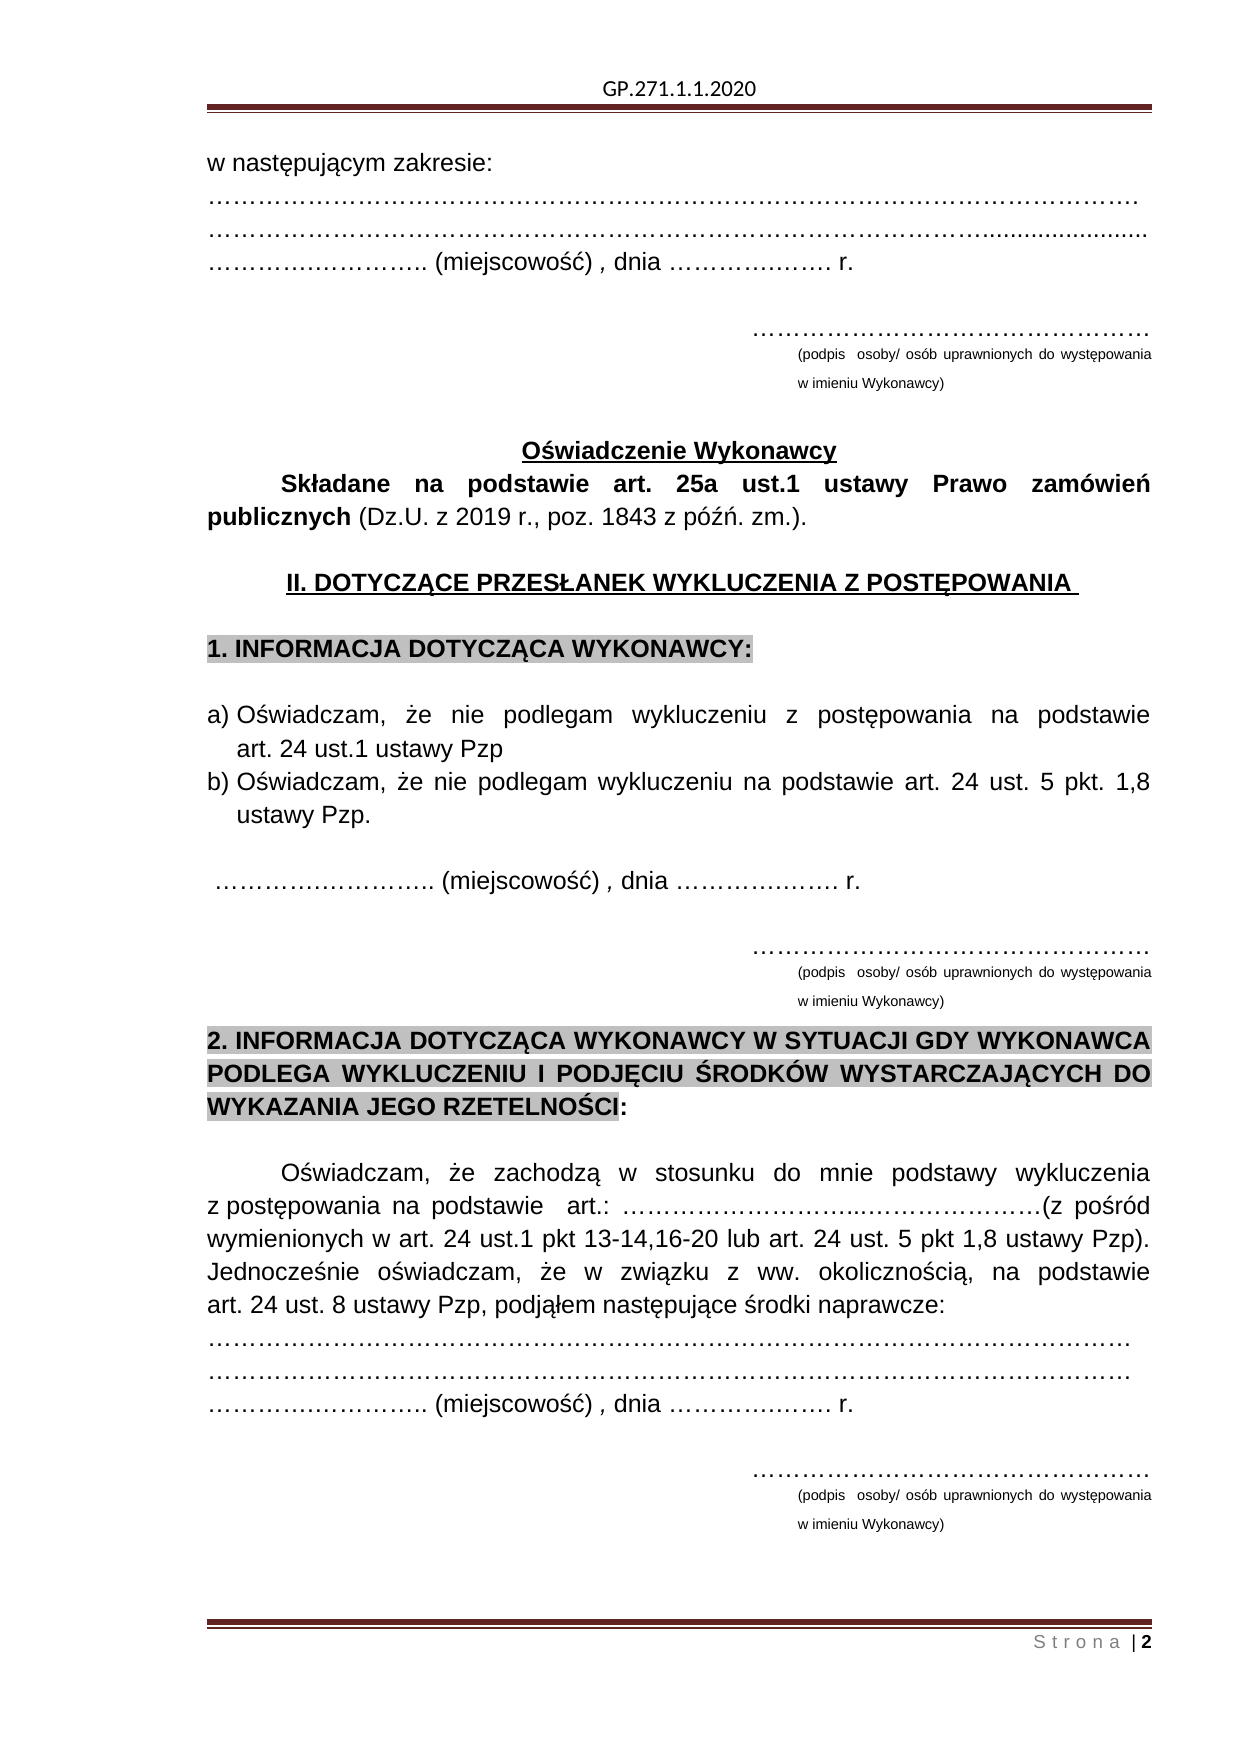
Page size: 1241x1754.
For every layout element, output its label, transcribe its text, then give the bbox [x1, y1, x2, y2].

text II. DOTYCZĄCE PRZESŁANEK WYKLUCZENIA Z POSTĘPOWANIA [207, 568, 1152, 597]
text ………………………………………………………………………………………………….…………………………………………………………………………………........................ [207, 181, 1152, 242]
text …………………………………………………………………………………………………………………………………………………………………………………………………… [207, 1323, 1152, 1385]
text ………….………….. (miejscowość) , dnia ………….……. r. [207, 866, 1152, 894]
text (podpis osoby/ osób uprawnionych do występowania w imieniu Wykonawcy) [798, 1487, 1152, 1545]
text 1. INFORMACJA DOTYCZĄCA WYKONAWCY: [207, 634, 1152, 663]
list Oświadczam, że nie podlegam wykluczeniu z postępowania na podstawie art. 24 ust.1 ustawy Pzp [207, 701, 1152, 762]
text ………….………….. (miejscowość) , dnia ………….……. r. [207, 247, 1152, 276]
text Oświadczam, że zachodzą w stosunku do mnie podstawy wykluczenia z postępowania na podstawie art.: ………………………...…………………(z pośród wymienionych w art. 24 ust.1 pkt 13-14,16-20 lub art. 24 ust. 5 pkt 1,8 ustawy Pzp). Jednocześnie oświadczam, że w związku z ww. okolicznością, na podstawie art. 24 ust. 8 ustawy Pzp, podjąłem następujące środki naprawcze: [207, 1158, 1152, 1319]
text ………………………………………… [207, 313, 1152, 342]
text ………………………………………… [207, 1422, 1152, 1483]
text ………………………………………… [207, 899, 1152, 960]
text Składane na podstawie art. 25a ust.1 ustawy Prawo zamówień publicznych (Dz.U. z 2019 r., poz. 1843 z późń. zm.). [207, 469, 1152, 531]
text ………….………….. (miejscowość) , dnia ………….……. r. [207, 1389, 1152, 1418]
text (podpis osoby/ osób uprawnionych do występowania w imieniu Wykonawcy) [798, 346, 1152, 403]
text Oświadczenie Wykonawcy [207, 436, 1152, 465]
text (podpis osoby/ osób uprawnionych do występowania w imieniu Wykonawcy) [798, 964, 1152, 1021]
list Oświadczam, że nie podlegam wykluczeniu na podstawie art. 24 ust. 5 pkt. 1,8 ustawy Pzp. [207, 767, 1152, 828]
text 2. INFORMACJA DOTYCZĄCA WYKONAWCY W SYTUACJI GDY WYKONAWCA PODLEGA WYKLUCZENIU I PODJĘCIU ŚRODKÓW WYSTARCZAJĄCYCH DO WYKAZANIA JEGO RZETELNOŚCI: [207, 1087, 1152, 1121]
text w następującym zakresie: [207, 148, 1152, 176]
